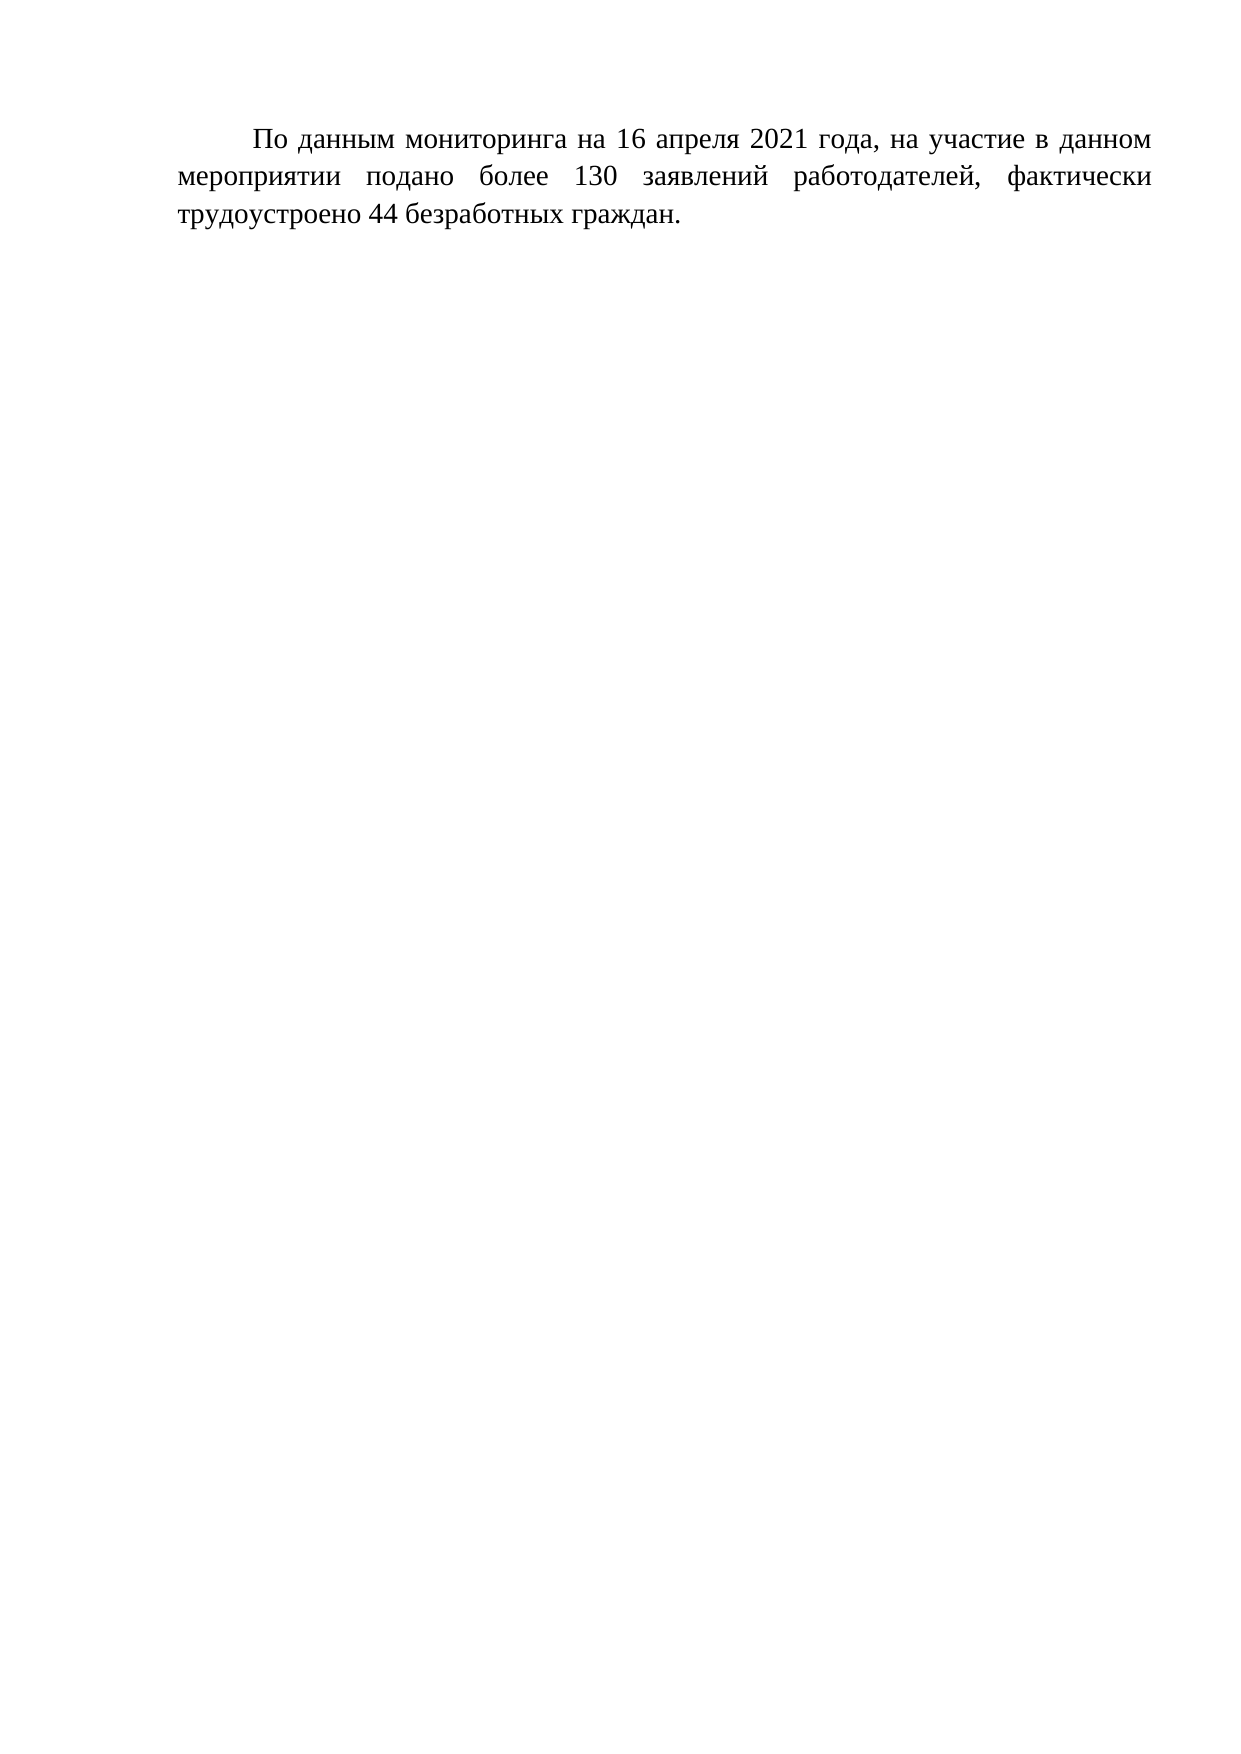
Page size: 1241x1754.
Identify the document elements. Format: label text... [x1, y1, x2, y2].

text По данным мониторинга на 16 апреля 2021 года, на участие в данном мероприятии подано более 130 заявлений работодателей, фактически трудоустроено 44 безработных граждан. [177, 118, 1152, 231]
